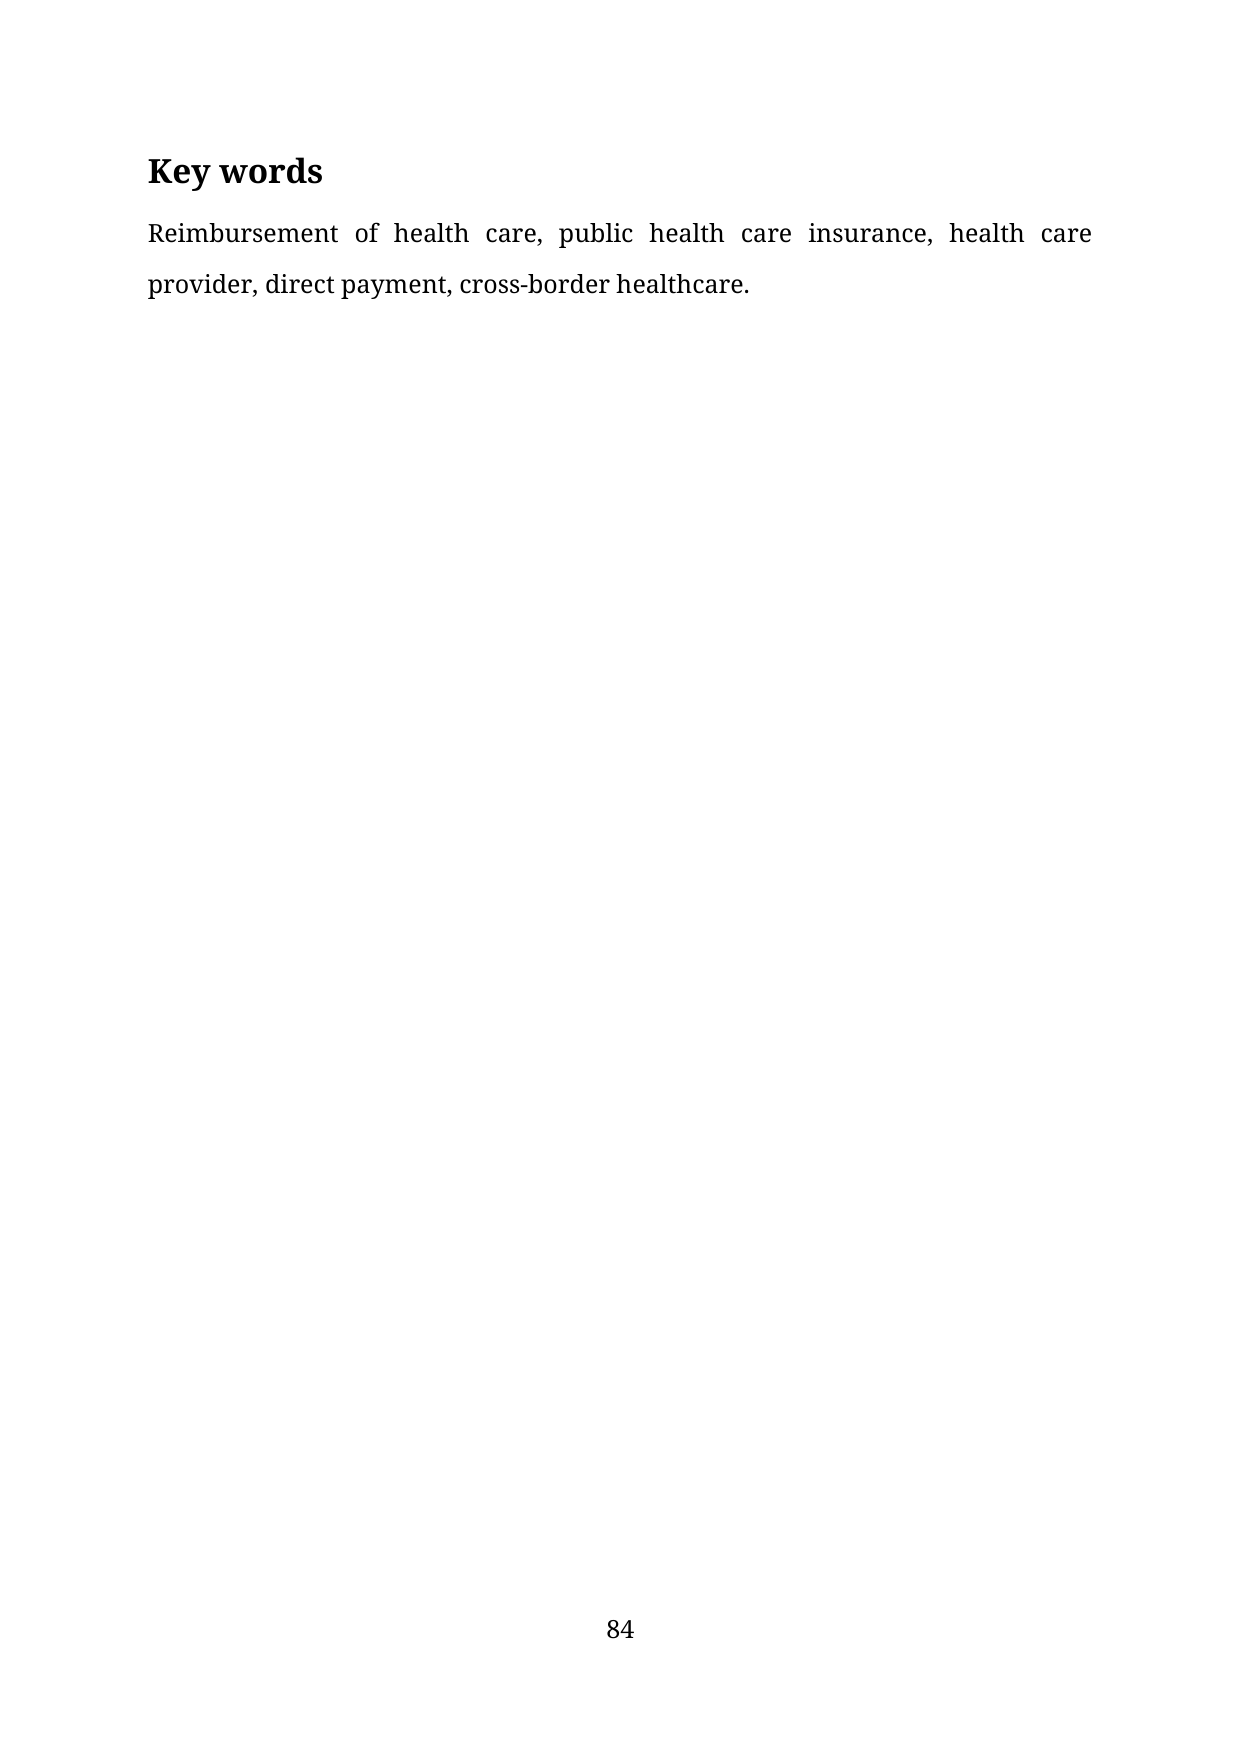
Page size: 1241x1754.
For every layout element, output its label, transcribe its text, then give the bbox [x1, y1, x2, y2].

subtitle Key words [148, 148, 1093, 193]
text Reimbursement of health care, public health care insurance, health care provider, direct payment, cross-border healthcare. [148, 216, 1093, 301]
